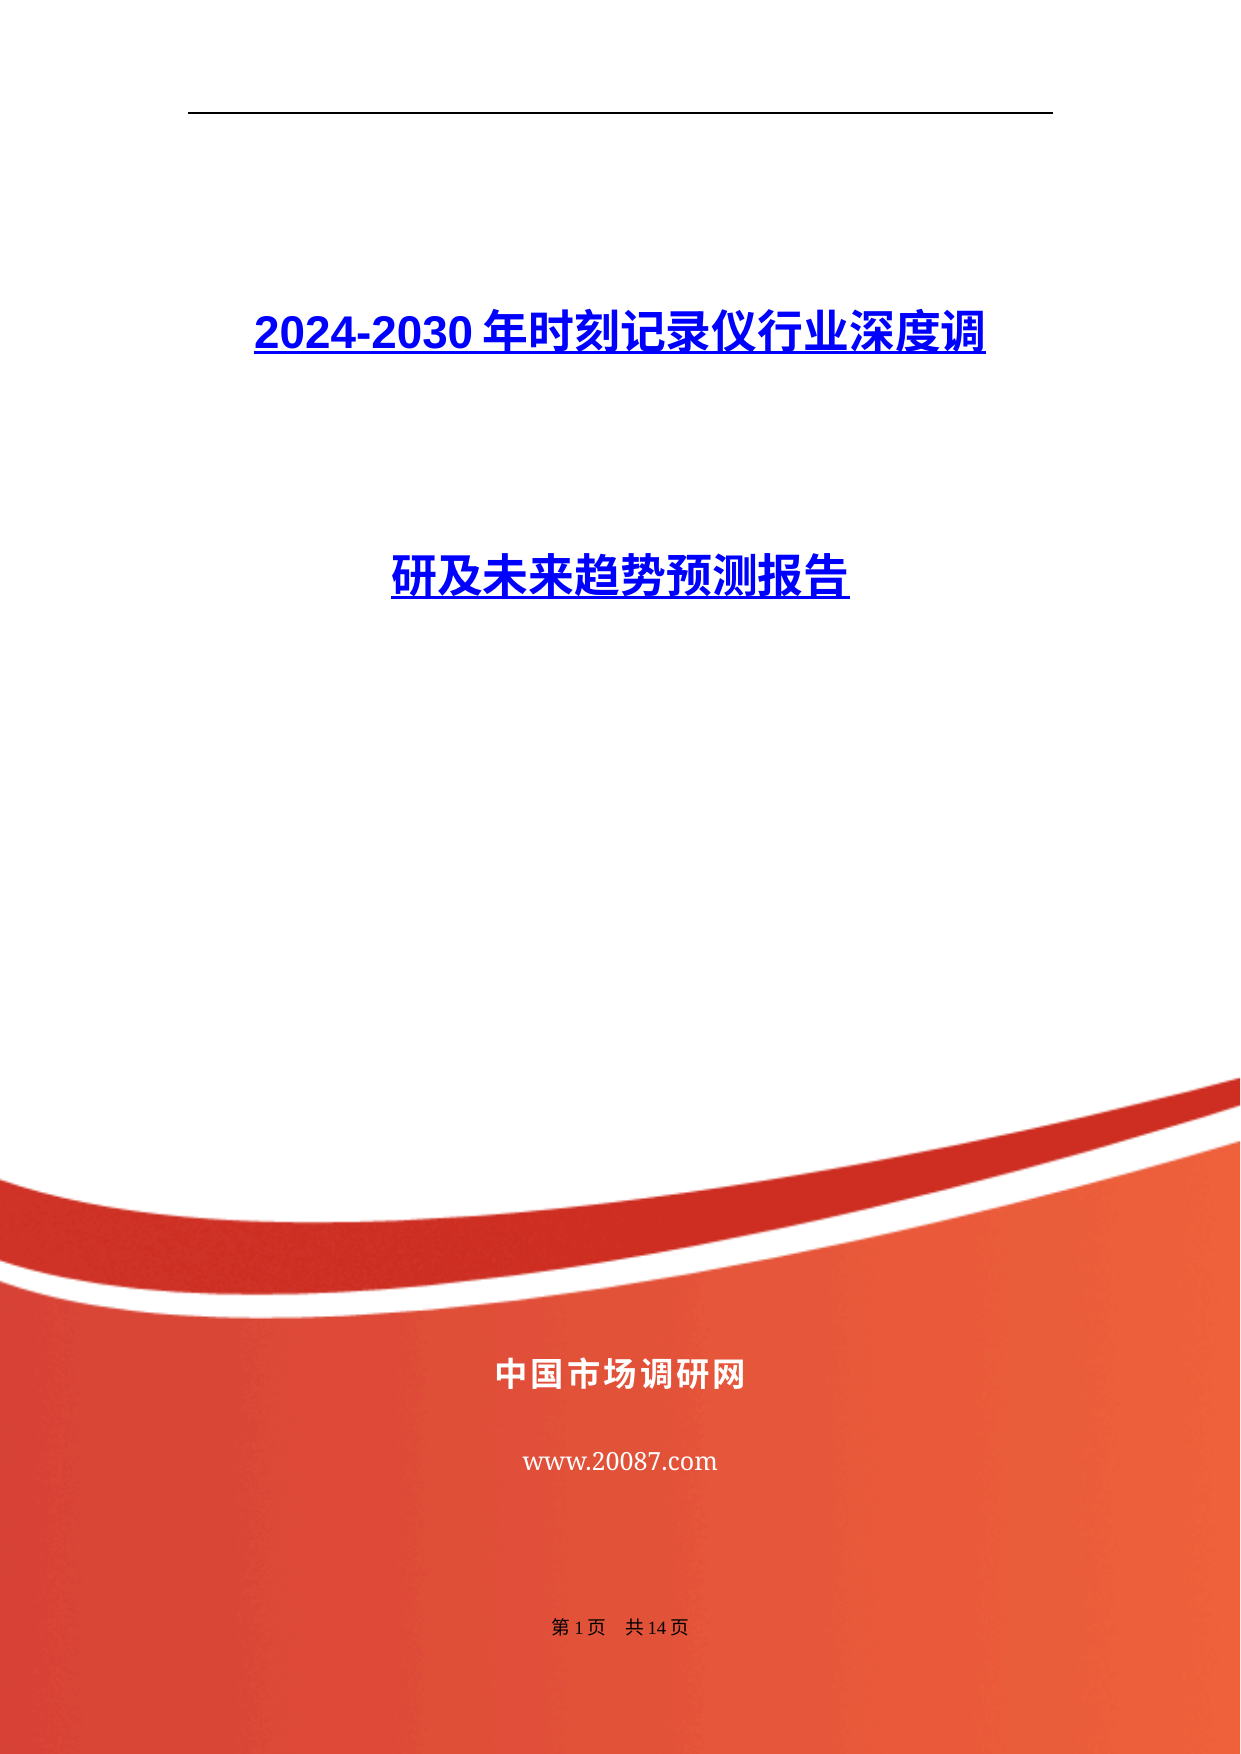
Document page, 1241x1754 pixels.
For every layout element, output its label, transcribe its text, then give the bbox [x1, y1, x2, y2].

subtitle 中国市场调研网 [187, 1339, 1053, 1404]
picture [0, 1006, 1241, 1754]
table_header 2024-2030年时刻记录仪行业深度调研及未来趋势预测报告 [188, 207, 1053, 773]
text www.20087.com [187, 1428, 1053, 1493]
